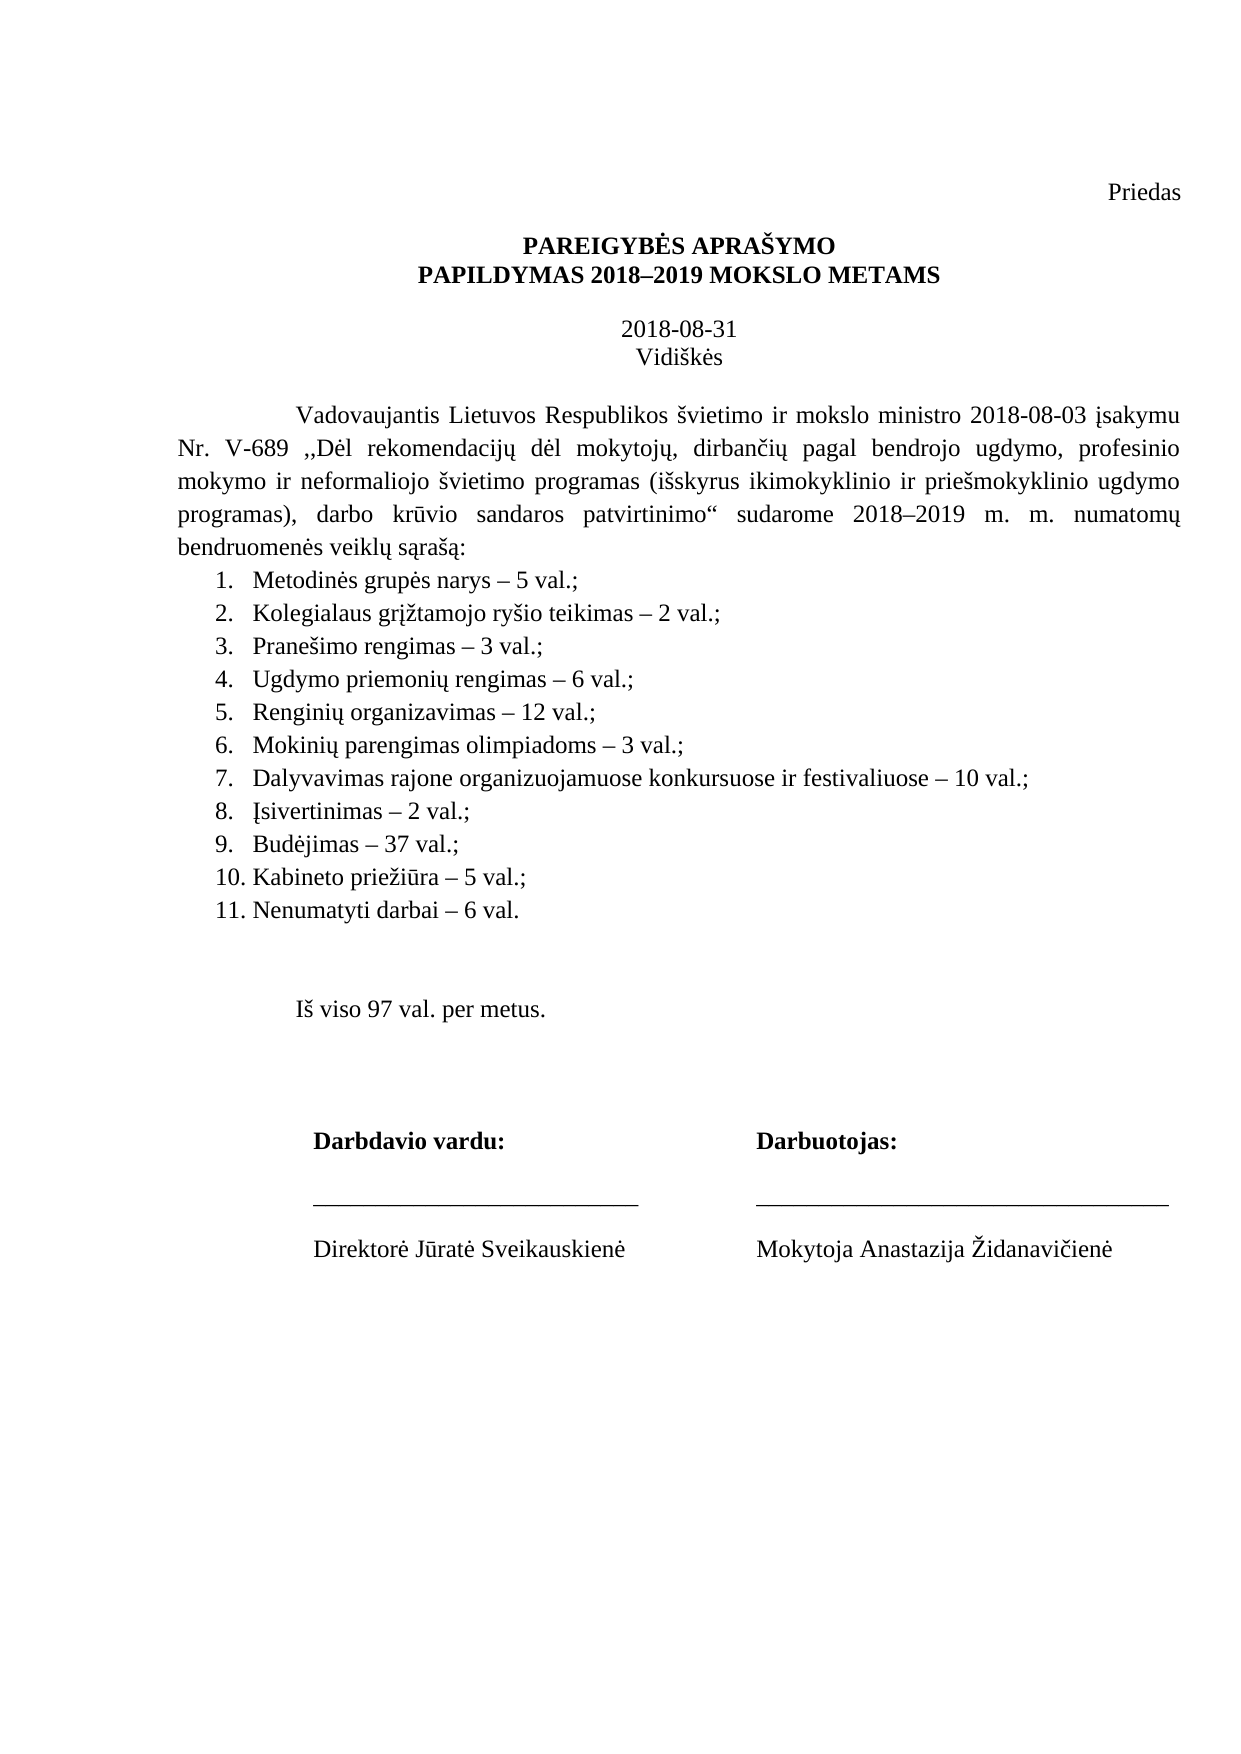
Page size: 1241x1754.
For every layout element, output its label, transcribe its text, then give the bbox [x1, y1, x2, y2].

text Priedas [177, 177, 1181, 206]
list Pranešimo rengimas – 3 val.; [215, 631, 1181, 660]
list Įsivertinimas – 2 val.; [215, 796, 1181, 825]
list Kabineto priežiūra – 5 val.; [215, 862, 1181, 891]
text Vidiškės [177, 342, 1181, 371]
text PAREIGYBĖS APRAŠYMO [177, 231, 1181, 260]
table_header Darbdavio vardu: __________________________ Direktorė Jūratė Sveikauskienė [295, 1126, 738, 1287]
text PAPILDYMAS 2018–2019 MOKSLO METAMS [177, 260, 1181, 288]
list Mokinių parengimas olimpiadoms – 3 val.; [215, 730, 1181, 759]
list Nenumatyti darbai – 6 val. [215, 895, 1181, 924]
list Renginių organizavimas – 12 val.; [215, 697, 1181, 726]
list Metodinės grupės narys – 5 val.; [215, 565, 1181, 594]
list Budėjimas – 37 val.; [215, 829, 1181, 858]
list Kolegialaus grįžtamojo ryšio teikimas – 2 val.; [215, 598, 1181, 627]
text Vadovaujantis Lietuvos Respublikos švietimo ir mokslo ministro 2018-08-03 įsakymu Nr. V-689 ,,Dėl rekomendacijų dėl mokytojų, dirbančių pagal bendrojo ugdymo, profesinio mokymo ir neformaliojo švietimo programas (išskyrus ikimokyklinio ir priešmokyklinio ugdymo programas), darbo krūvio sandaros patvirtinimo“ sudarome 2018–2019 m. m. numatomų bendruomenės veiklų sąrašą: [177, 400, 1181, 561]
table_header Darbuotojas: _________________________________ Mokytoja Anastazija Židanavičienė [738, 1126, 1196, 1287]
list Dalyvavimas rajone organizuojamuose konkursuose ir festivaliuose – 10 val.; [215, 763, 1181, 792]
text 2018-08-31 [177, 314, 1181, 342]
list Ugdymo priemonių rengimas – 6 val.; [215, 664, 1181, 693]
text Iš viso 97 val. per metus. [177, 994, 1181, 1023]
